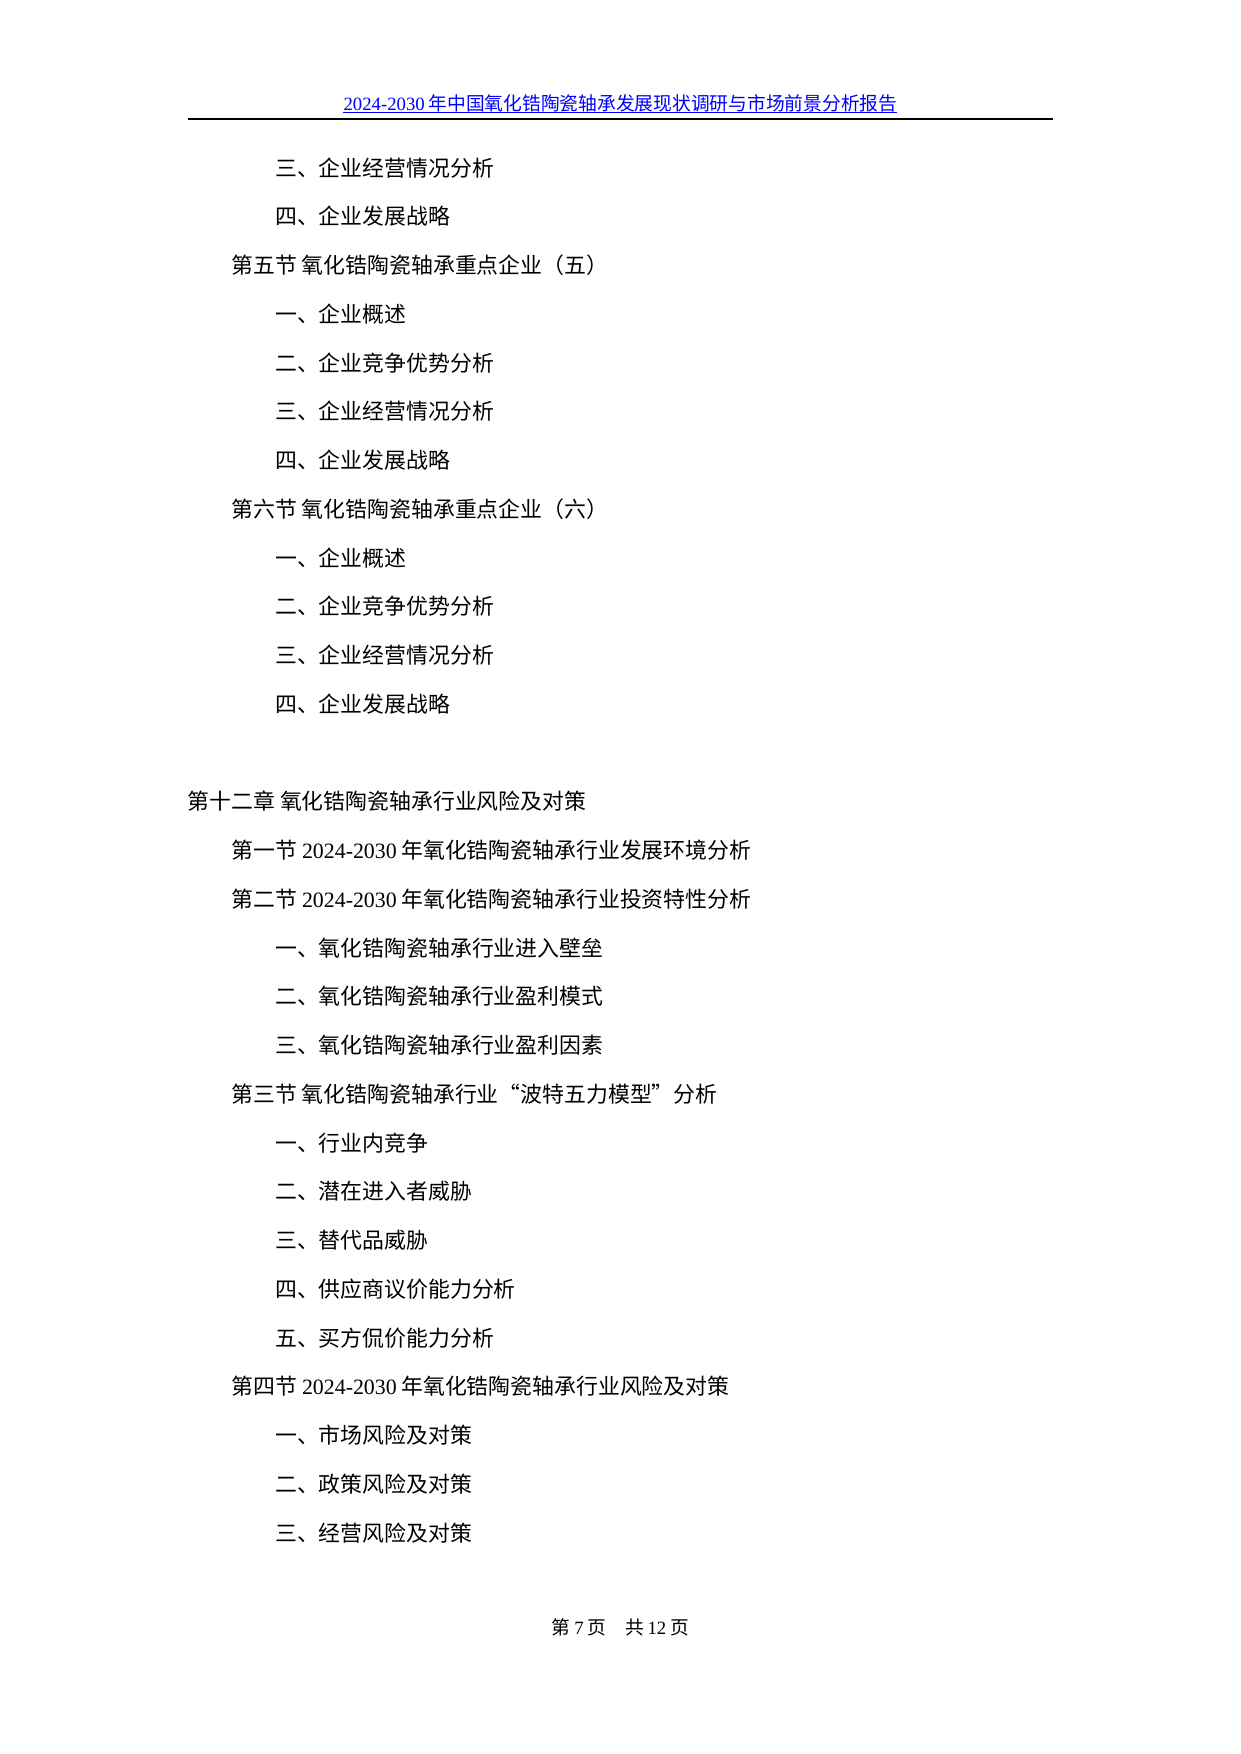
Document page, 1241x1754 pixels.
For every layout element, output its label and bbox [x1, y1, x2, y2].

text [187, 150, 1053, 1548]
